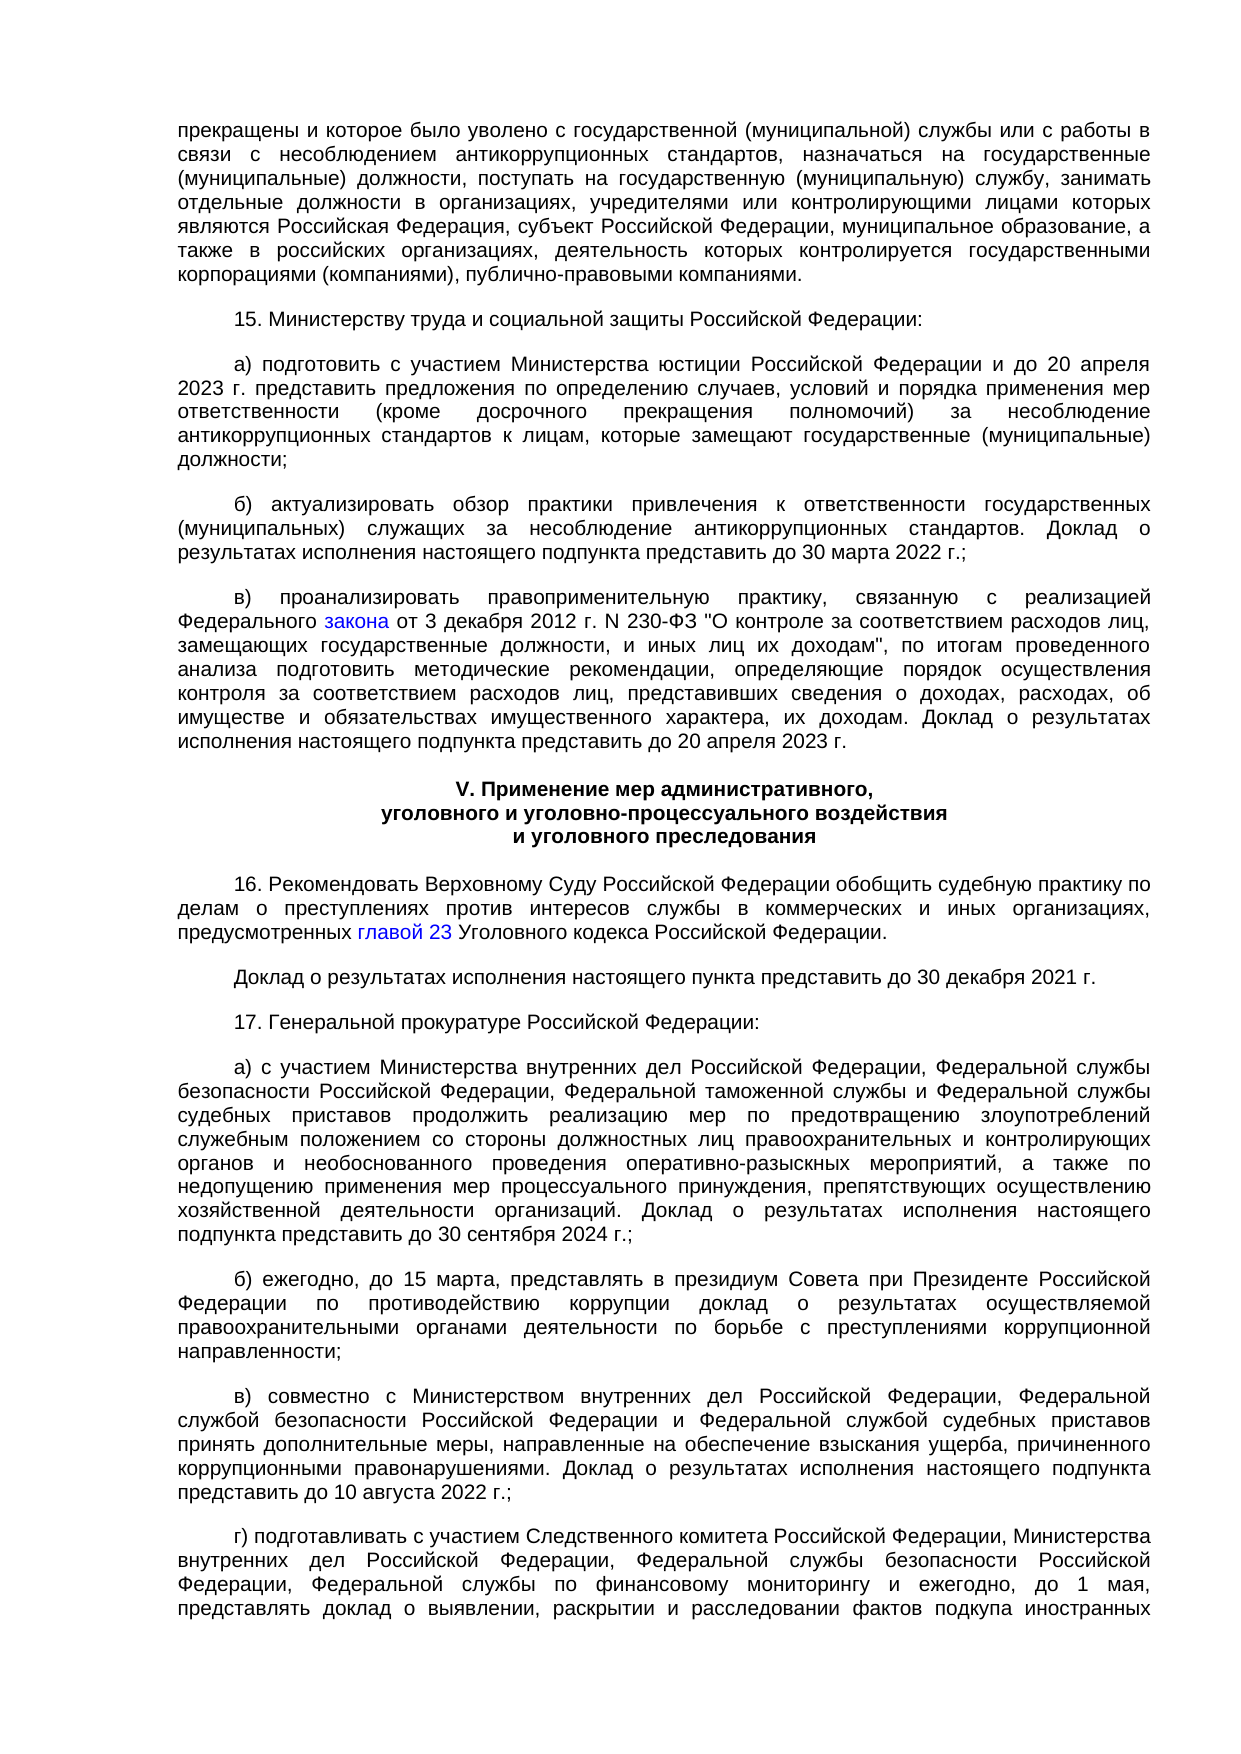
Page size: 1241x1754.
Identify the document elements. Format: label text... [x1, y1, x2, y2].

text 16. Рекомендовать Верховному Суду Российской Федерации обобщить судебную практику по делам о преступлениях против интересов службы в коммерческих и иных организациях, предусмотренных главой 23 Уголовного кодекса Российской Федерации. [177, 872, 1152, 944]
text 17. Генеральной прокуратуре Российской Федерации: [177, 1010, 1152, 1034]
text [177, 118, 1152, 286]
title V. Применение мер административного, [177, 776, 1152, 800]
title уголовного и уголовно-процессуального воздействия [177, 800, 1152, 824]
text Доклад о результатах исполнения настоящего пункта представить до 30 декабря 2021 г. [177, 965, 1152, 989]
title и уголовного преследования [177, 824, 1152, 848]
text в) проанализировать правоприменительную практику, связанную с реализацией Федерального закона от 3 декабря 2012 г. N 230-ФЗ "О контроле за соответствием расходов лиц, замещающих государственные должности, и иных лиц их доходам", по итогам проведенного анализа подготовить методические рекомендации, определяющие порядок осуществления контроля за соответствием расходов лиц, представивших сведения о доходах, расходах, об имуществе и обязательствах имущественного характера, их доходам. Доклад о результатах исполнения настоящего подпункта представить до 20 апреля 2023 г. [177, 585, 1152, 752]
text а) с участием Министерства внутренних дел Российской Федерации, Федеральной службы безопасности Российской Федерации, Федеральной таможенной службы и Федеральной службы судебных приставов продолжить реализацию мер по предотвращению злоупотреблений служебным положением со стороны должностных лиц правоохранительных и контролирующих органов и необоснованного проведения оперативно-разыскных мероприятий, а также по недопущению применения мер процессуального принуждения, препятствующих осуществлению хозяйственной деятельности организаций. Доклад о результатах исполнения настоящего подпункта представить до 30 сентября 2024 г.; [177, 1054, 1152, 1246]
text в) совместно с Министерством внутренних дел Российской Федерации, Федеральной службой безопасности Российской Федерации и Федеральной службой судебных приставов принять дополнительные меры, направленные на обеспечение взыскания ущерба, причиненного коррупционными правонарушениями. Доклад о результатах исполнения настоящего подпункта представить до 10 августа 2022 г.; [177, 1384, 1152, 1503]
text б) актуализировать обзор практики привлечения к ответственности государственных (муниципальных) служащих за несоблюдение антикоррупционных стандартов. Доклад о результатах исполнения настоящего подпункта представить до 30 марта 2022 г.; [177, 492, 1152, 564]
text б) ежегодно, до 15 марта, представлять в президиум Совета при Президенте Российской Федерации по противодействию коррупции доклад о результатах осуществляемой правоохранительными органами деятельности по борьбе с преступлениями коррупционной направленности; [177, 1267, 1152, 1363]
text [177, 1524, 1152, 1620]
text 15. Министерству труда и социальной защиты Российской Федерации: [177, 307, 1152, 331]
text а) подготовить с участием Министерства юстиции Российской Федерации и до 20 апреля 2023 г. представить предложения по определению случаев, условий и порядка применения мер ответственности (кроме досрочного прекращения полномочий) за несоблюдение антикоррупционных стандартов к лицам, которые замещают государственные (муниципальные) должности; [177, 351, 1152, 471]
